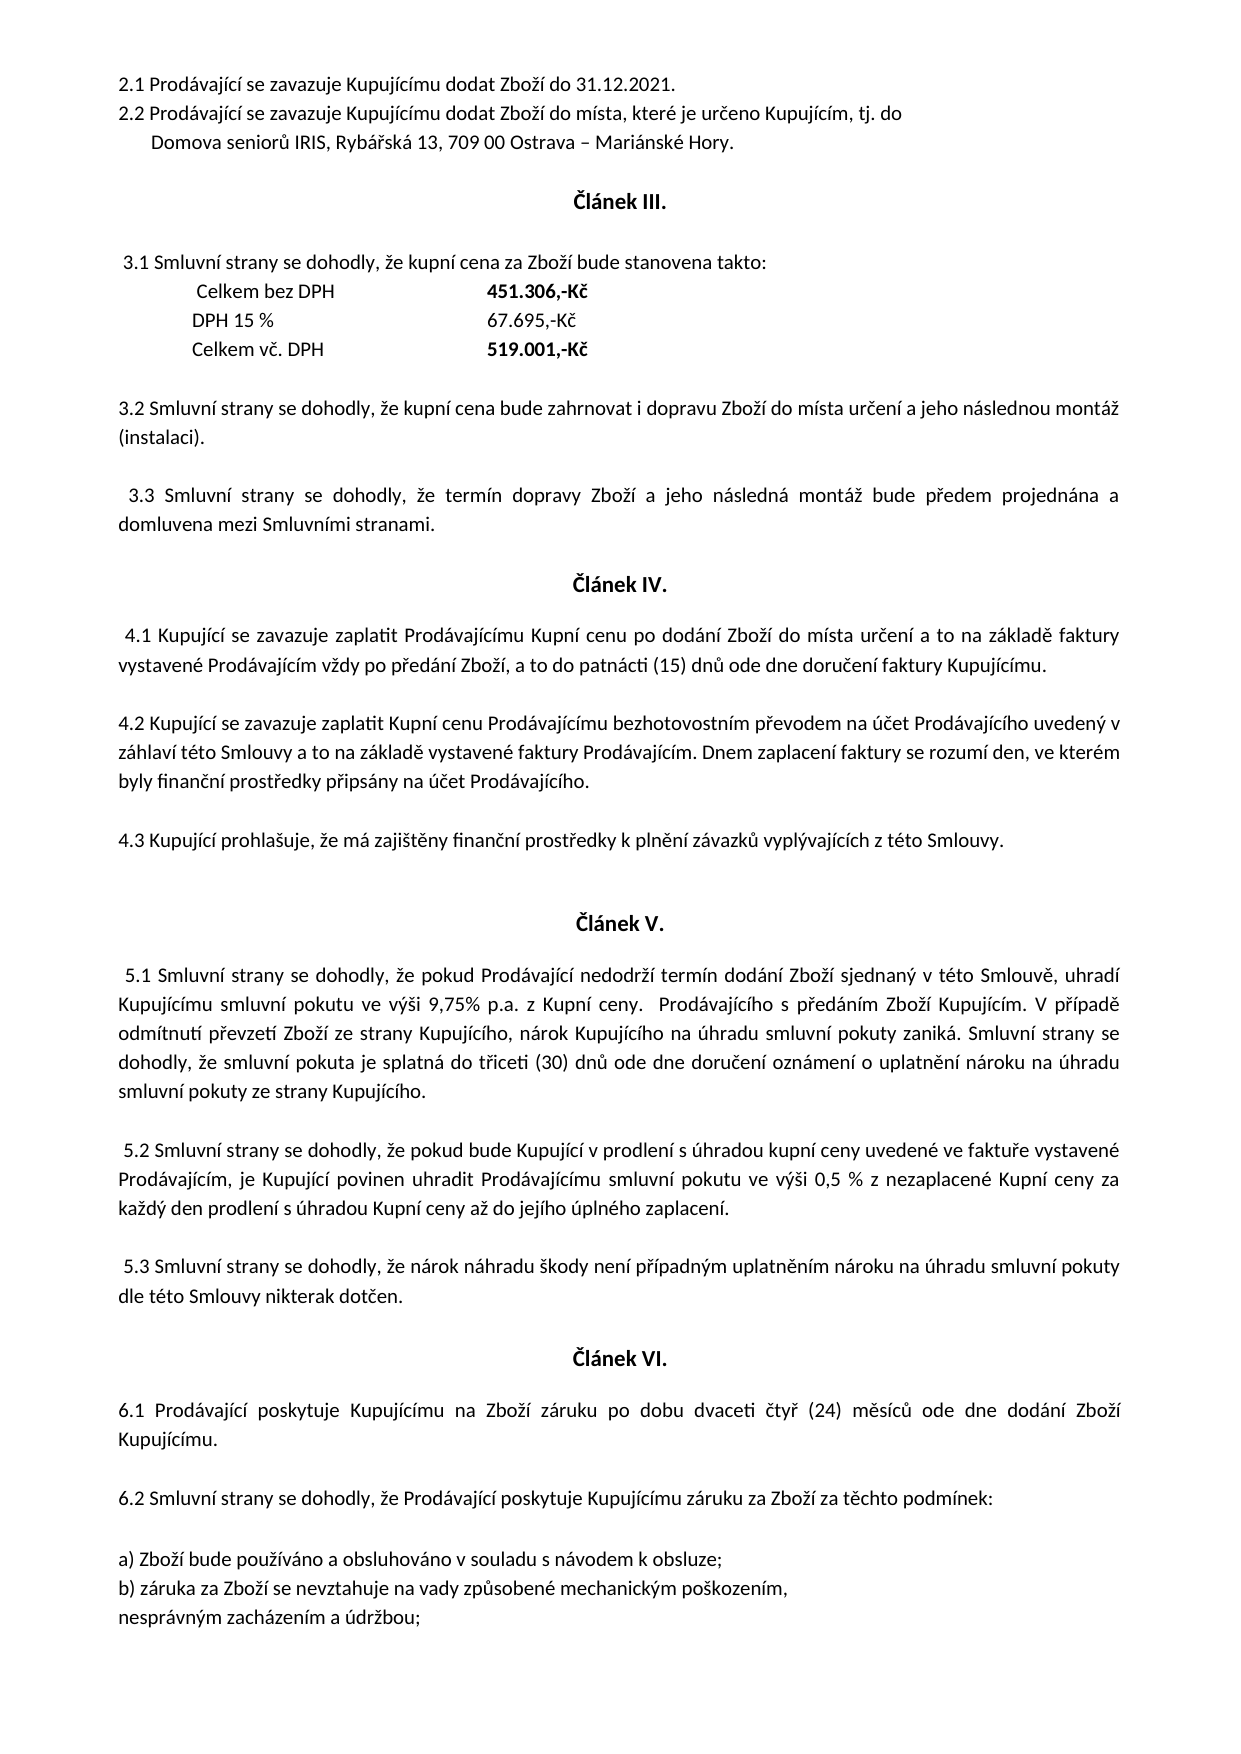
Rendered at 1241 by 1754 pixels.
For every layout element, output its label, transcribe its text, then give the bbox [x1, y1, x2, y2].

text Celkem bez DPH 451.306,-Kč [118, 278, 1122, 303]
text 5.2 Smluvní strany se dohodly, že pokud bude Kupující v prodlení s úhradou kupní ceny uvedené ve faktuře vystavené Prodávajícím, je Kupující povinen uhradit Prodávajícímu smluvní pokutu ve výši 0,5 % z nezaplacené Kupní ceny za každý den prodlení s úhradou Kupní ceny až do jejího úplného zaplacení. [118, 1137, 1122, 1221]
text b) záruka za Zboží se nevztahuje na vady způsobené mechanickým poškozením, [118, 1575, 1122, 1601]
text Domova seniorů IRIS, Rybářská 13, 709 00 Ostrava – Mariánské Hory. [118, 129, 1122, 154]
text Článek V. [118, 909, 1122, 937]
text 3.2 Smluvní strany se dohodly, že kupní cena bude zahrnovat i dopravu Zboží do místa určení a jeho následnou montáž (instalaci). [118, 395, 1122, 449]
text 2.1 Prodávající se zavazuje Kupujícímu dodat Zboží do 31.12.2021. [118, 71, 1122, 96]
text 4.1 Kupující se zavazuje zaplatit Prodávajícímu Kupní cenu po dodání Zboží do místa určení a to na základě faktury vystavené Prodávajícím vždy po předání Zboží, a to do patnácti (15) dnů ode dne doručení faktury Kupujícímu. [118, 623, 1122, 677]
text Celkem vč. DPH 519.001,-Kč [118, 336, 1122, 362]
text 4.3 Kupující prohlašuje, že má zajištěny finanční prostředky k plnění závazků vyplývajících z této Smlouvy. [118, 827, 1122, 852]
text Článek VI. [118, 1344, 1122, 1372]
text 4.2 Kupující se zavazuje zaplatit Kupní cenu Prodávajícímu bezhotovostním převodem na účet Prodávajícího uvedený v záhlaví této Smlouvy a to na základě vystavené faktury Prodávajícím. Dnem zaplacení faktury se rozumí den, ve kterém byly finanční prostředky připsány na účet Prodávajícího. [118, 710, 1122, 794]
text 3.1 Smluvní strany se dohodly, že kupní cena za Zboží bude stanovena takto: [118, 249, 1122, 274]
text 3.3 Smluvní strany se dohodly, že termín dopravy Zboží a jeho následná montáž bude předem projednána a domluvena mezi Smluvními stranami. [118, 482, 1122, 537]
text a) Zboží bude používáno a obsluhováno v souladu s návodem k obsluze; [118, 1546, 1122, 1572]
text 2.2 Prodávající se zavazuje Kupujícímu dodat Zboží do místa, které je určeno Kupujícím, tj. do [118, 100, 1122, 125]
text 6.1 Prodávající poskytuje Kupujícímu na Zboží záruku po dobu dvaceti čtyř (24) měsíců ode dne dodání Zboží Kupujícímu. [118, 1397, 1122, 1452]
text nesprávným zacházením a údržbou; [118, 1604, 1122, 1630]
text 5.3 Smluvní strany se dohodly, že nárok náhradu škody není případným uplatněním nároku na úhradu smluvní pokuty dle této Smlouvy nikterak dotčen. [118, 1254, 1122, 1308]
text DPH 15 % 67.695,-Kč [118, 307, 1122, 333]
text 5.1 Smluvní strany se dohodly, že pokud Prodávající nedodrží termín dodání Zboží sjednaný v této Smlouvě, uhradí Kupujícímu smluvní pokutu ve výši 9,75% p.a. z Kupní ceny. Prodávajícího s předáním Zboží Kupujícím. V případě odmítnutí převzetí Zboží ze strany Kupujícího, nárok Kupujícího na úhradu smluvní pokuty zaniká. Smluvní strany se dohodly, že smluvní pokuta je splatná do třiceti (30) dnů ode dne doručení oznámení o uplatnění nároku na úhradu smluvní pokuty ze strany Kupujícího. [118, 962, 1122, 1104]
text 6.2 Smluvní strany se dohodly, že Prodávající poskytuje Kupujícímu záruku za Zboží za těchto podmínek: [118, 1485, 1122, 1510]
text Článek III. [118, 187, 1122, 216]
text Článek IV. [118, 570, 1122, 598]
